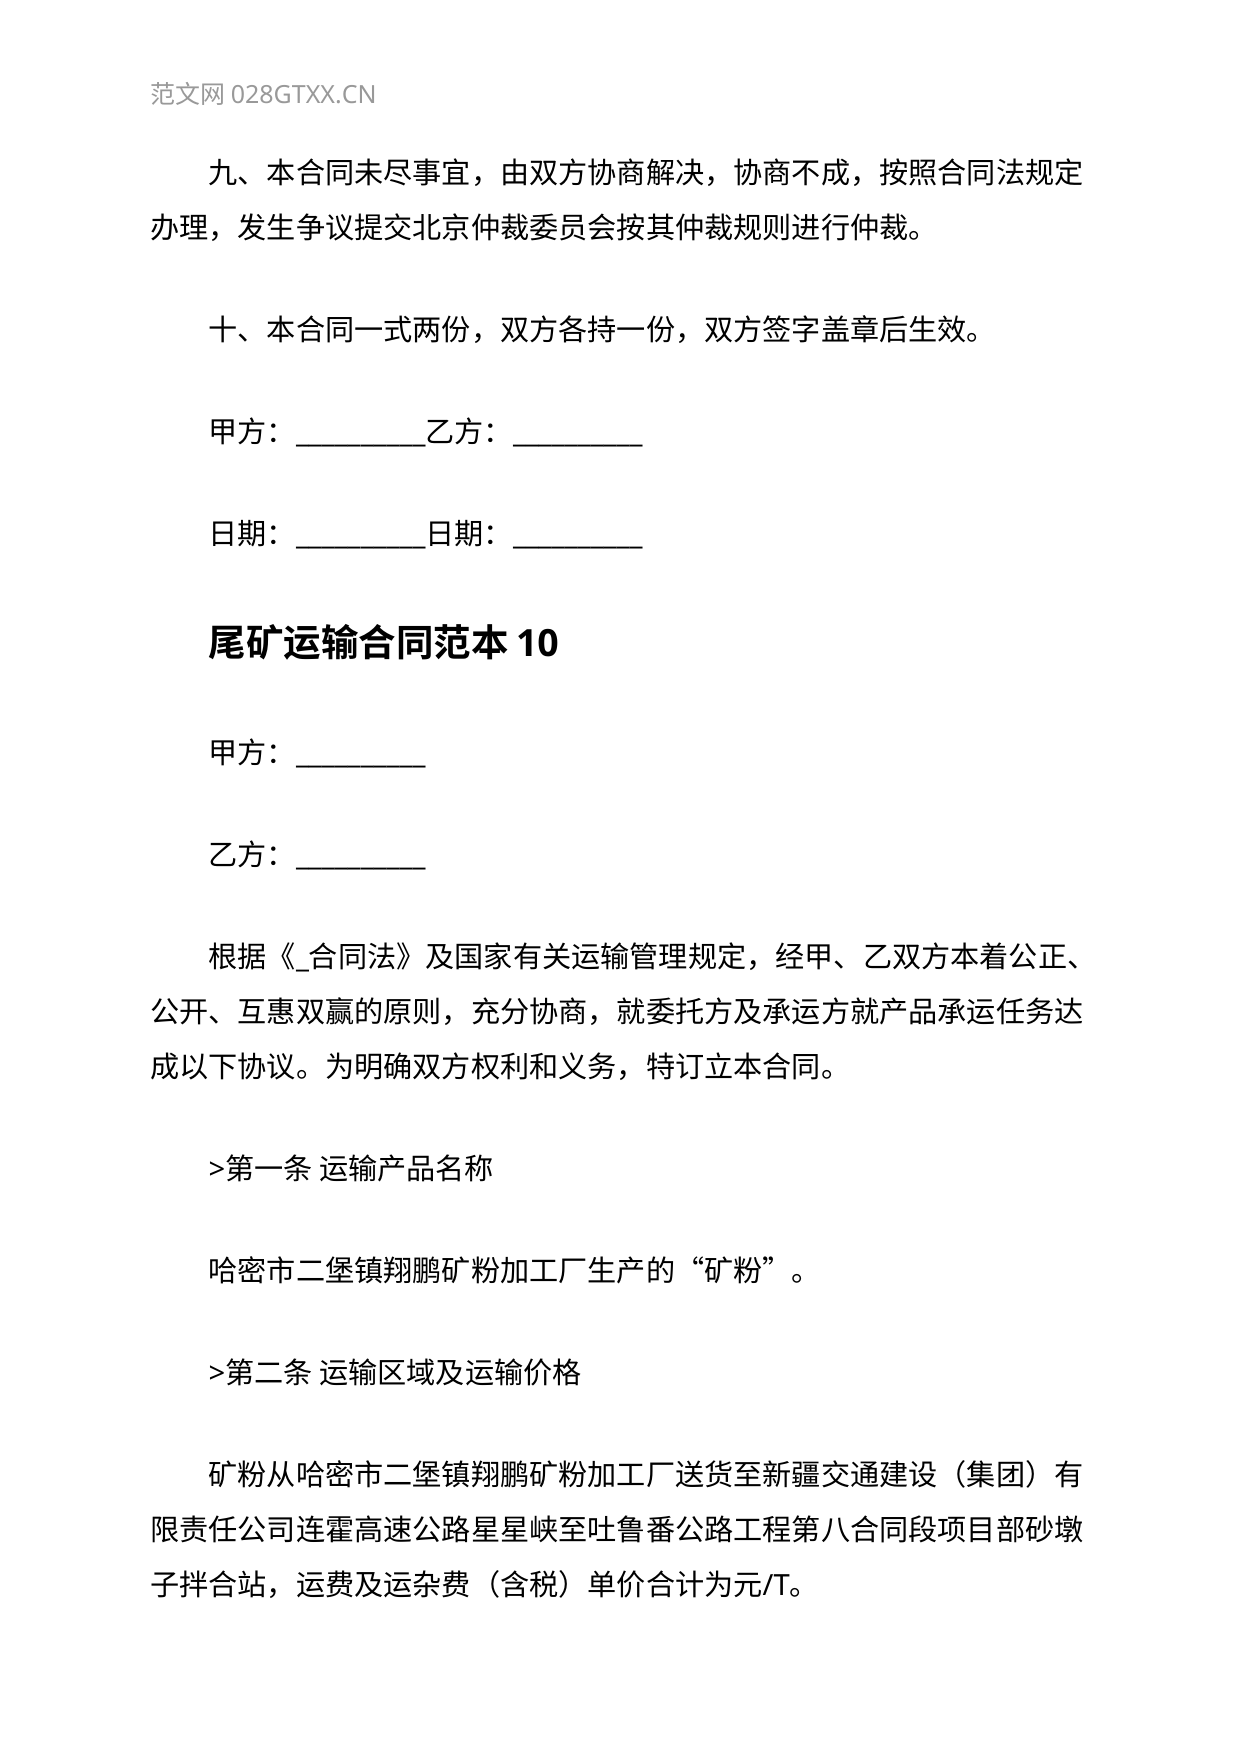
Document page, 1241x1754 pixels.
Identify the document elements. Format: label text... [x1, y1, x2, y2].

text 日期：__________日期：__________ [150, 510, 1090, 553]
text 甲方：__________乙方：__________ [150, 408, 1090, 451]
text >第一条 运输产品名称 [150, 1146, 1090, 1188]
text >第二条 运输区域及运输价格 [150, 1349, 1090, 1392]
text 尾矿运输合同范本10 [150, 612, 1090, 667]
text 乙方：__________ [150, 832, 1090, 874]
text 根据《_合同法》及国家有关运输管理规定，经甲、乙双方本着公正、公开、互惠双赢的原则，充分协商，就委托方及承运方就产品承运任务达成以下协议。为明确双方权利和义务，特订立本合同。 [150, 934, 1090, 1086]
text 甲方：__________ [150, 730, 1090, 772]
text 九、本合同未尽事宜，由双方协商解决，协商不成，按照合同法规定办理，发生争议提交北京仲裁委员会按其仲裁规则进行仲裁。 [150, 150, 1090, 247]
text 矿粉从哈密市二堡镇翔鹏矿粉加工厂送货至新疆交通建设（集团）有限责任公司连霍高速公路星星峡至吐鲁番公路工程第八合同段项目部砂墩子拌合站，运费及运杂费（含税）单价合计为元/T。 [150, 1451, 1090, 1603]
text 十、本合同一式两份，双方各持一份，双方签字盖章后生效。 [150, 307, 1090, 349]
text 哈密市二堡镇翔鹏矿粉加工厂生产的“矿粉”。 [150, 1248, 1090, 1290]
